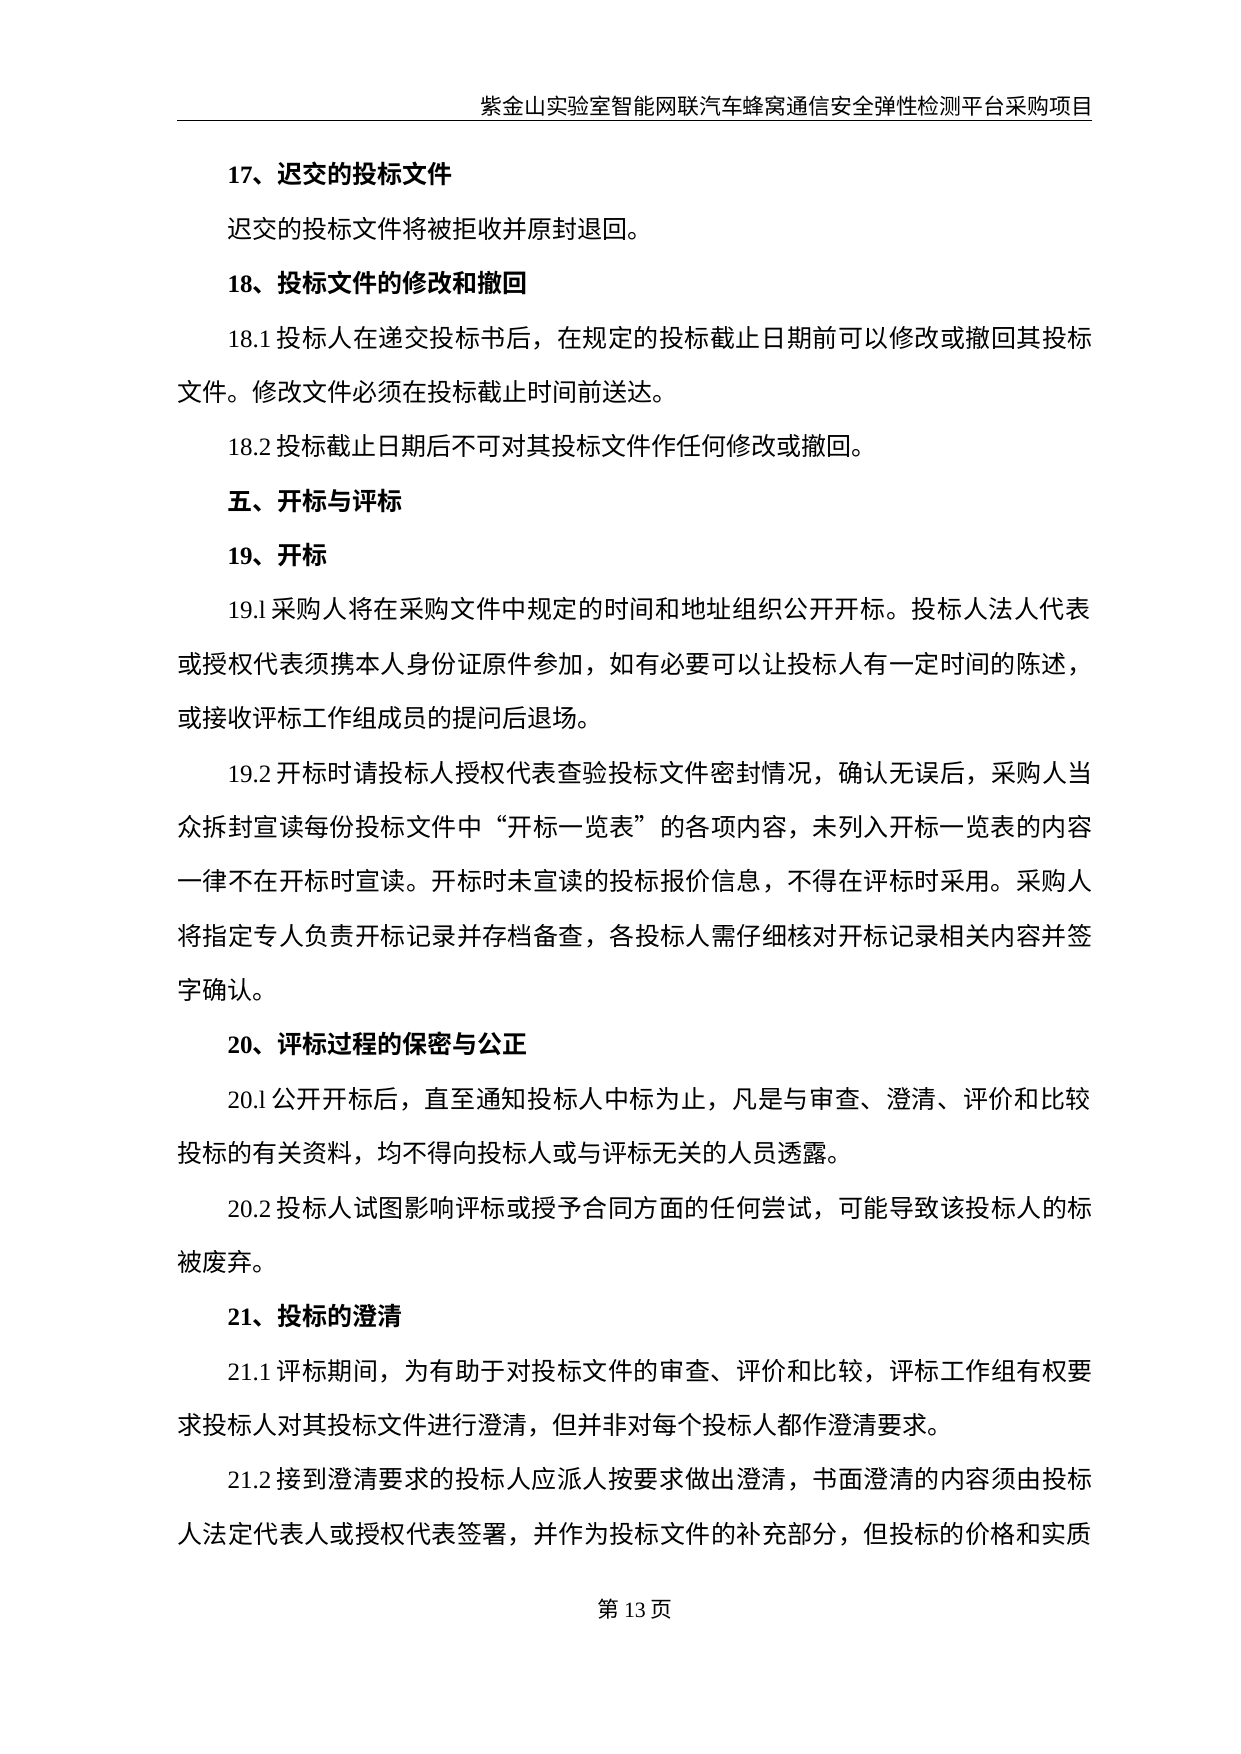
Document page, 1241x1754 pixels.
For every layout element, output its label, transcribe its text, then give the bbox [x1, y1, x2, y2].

text 21.1评标期间，为有助于对投标文件的审查、评价和比较，评标工作组有权要求投标人对其投标文件进行澄清，但并非对每个投标人都作澄清要求。 [177, 1351, 1092, 1442]
text 19.2开标时请投标人授权代表查验投标文件密封情况，确认无误后，采购人当众拆封宣读每份投标文件中“开标一览表”的各项内容，未列入开标一览表的内容一律不在开标时宣读。开标时未宣读的投标报价信息，不得在评标时采用。采购人将指定专人负责开标记录并存档备查，各投标人需仔细核对开标记录相关内容并签字确认。 [177, 753, 1092, 1007]
text 五、开标与评标 [177, 481, 1092, 517]
text 迟交的投标文件将被拒收并原封退回。 [177, 209, 1092, 246]
text 20、评标过程的保密与公正 [177, 1025, 1092, 1061]
text 21、投标的澄清 [177, 1297, 1092, 1333]
text 19.l采购人将在采购文件中规定的时间和地址组织公开开标。投标人法人代表或授权代表须携本人身份证原件参加，如有必要可以让投标人有一定时间的陈述，或接收评标工作组成员的提问后退场。 [177, 590, 1092, 735]
text 20.2投标人试图影响评标或授予合同方面的任何尝试，可能导致该投标人的标被废弃。 [177, 1188, 1092, 1279]
text 17、迟交的投标文件 [177, 155, 1092, 191]
text 20.l公开开标后，直至通知投标人中标为止，凡是与审查、澄清、评价和比较投标的有关资料，均不得向投标人或与评标无关的人员透露。 [177, 1079, 1092, 1170]
text 18.2投标截止日期后不可对其投标文件作任何修改或撤回。 [177, 427, 1092, 463]
text 19、开标 [177, 536, 1092, 572]
text 18、投标文件的修改和撤回 [177, 264, 1092, 300]
text 18.1投标人在递交投标书后，在规定的投标截止日期前可以修改或撤回其投标文件。修改文件必须在投标截止时间前送达。 [177, 318, 1092, 409]
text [177, 1460, 1092, 1551]
